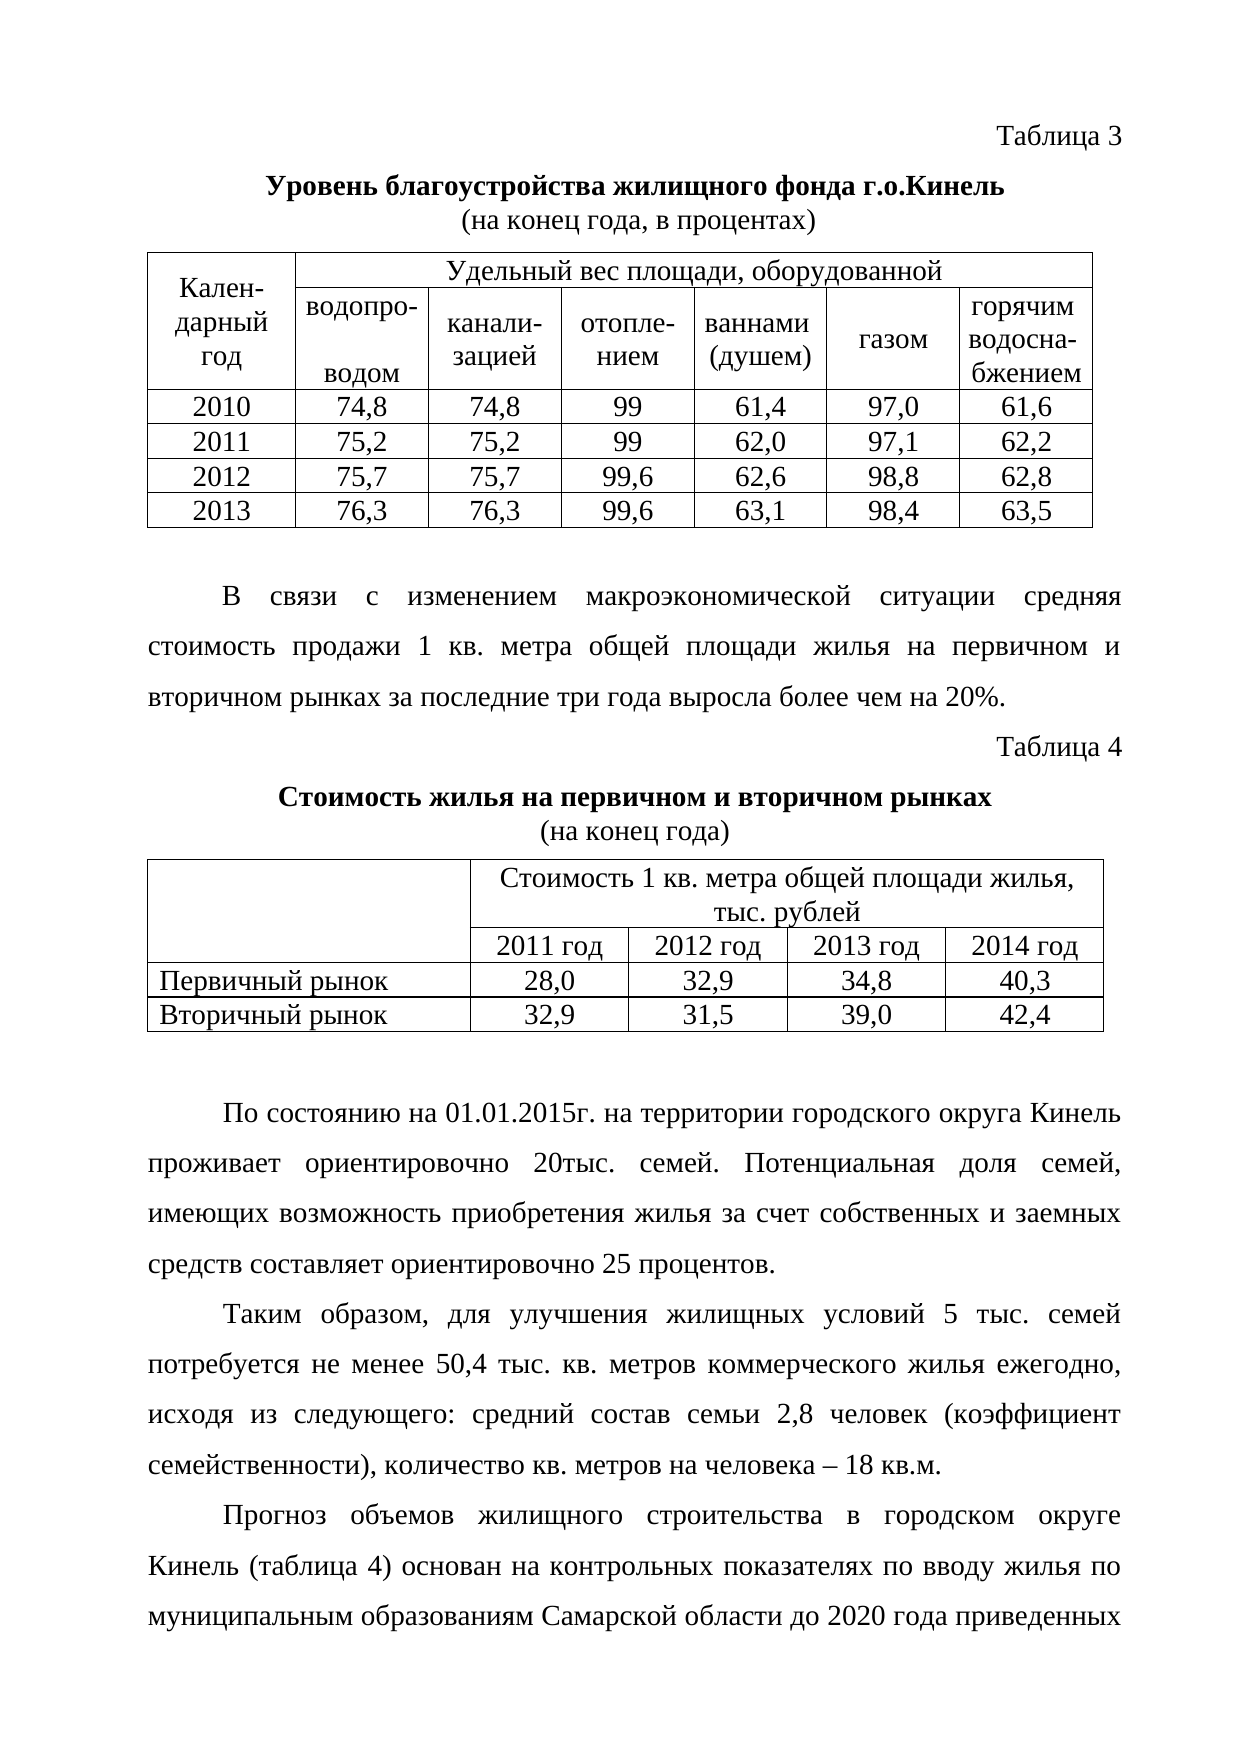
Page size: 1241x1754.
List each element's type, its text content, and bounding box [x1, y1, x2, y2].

table_cell 42,4 [946, 998, 1103, 1031]
table_cell 2013 [148, 493, 295, 527]
table_cell горячим водосна- бжением [960, 288, 1092, 388]
table_cell Первичный рынок [148, 963, 470, 996]
table_cell 63,1 [695, 493, 826, 527]
table_cell 62,0 [695, 424, 826, 458]
table_cell 62,2 [960, 424, 1092, 458]
table_cell 39,0 [788, 998, 945, 1031]
table_cell 61,6 [960, 390, 1092, 423]
table_cell 99,6 [562, 459, 694, 492]
table_cell 74,8 [296, 390, 428, 423]
table_cell 98,4 [827, 493, 959, 527]
table_cell 99 [562, 424, 694, 458]
text Таким образом, для улучшения жилищных условий 5 тыс. семей потребуется не менее 50,4 тыс. кв. метров коммерческого жилья ежегодно, исходя из следующего: средний состав семьи 2,8 человек (коэффициент семейственности), количество кв. метров на человека – 18 кв.м. [148, 1296, 1122, 1481]
text Стоимость жилья на первичном и вторичном рынках [148, 779, 1122, 813]
table_cell ваннами (душем) [695, 288, 826, 388]
table_cell 62,8 [960, 459, 1092, 492]
table_header Удельный вес площади, оборудованной [296, 253, 1092, 287]
text (на конец года) [148, 813, 1122, 847]
text По состоянию на 01.01.2015г. на территории городского округа Кинель проживает ориентировочно 20тыс. семей. Потенциальная доля семей, имеющих возможность приобретения жилья за счет собственных и заемных средств составляет ориентировочно 25 процентов. [148, 1095, 1122, 1279]
table_cell 75,7 [296, 459, 428, 492]
table_cell 34,8 [788, 963, 945, 996]
table_cell 2014 год [946, 928, 1103, 962]
table_cell 99,6 [562, 493, 694, 527]
table_cell 97,1 [827, 424, 959, 458]
text Уровень благоустройства жилищного фонда г.о.Кинель [148, 168, 1122, 202]
table_header Стоимость общей площади жилья, тыс. рублей [471, 860, 1103, 927]
table_cell 2011 год [471, 928, 628, 962]
table_cell водопро- водом [296, 288, 428, 388]
table_cell 97,0 [827, 390, 959, 423]
table_cell 98,8 [827, 459, 959, 492]
table_cell 32,9 [471, 998, 628, 1031]
table_cell 2012 [148, 459, 295, 492]
table_cell 75,7 [429, 459, 561, 492]
table_cell 99 [562, 390, 694, 423]
table_cell 76,3 [296, 493, 428, 527]
table_cell 2011 [148, 424, 295, 458]
text (на конец года, в процентах) [148, 202, 1122, 236]
text Таблица 4 [148, 729, 1122, 763]
table_cell канали- зацией [429, 288, 561, 388]
table_cell отопле-нием [562, 288, 694, 388]
table_cell 31,5 [629, 998, 787, 1031]
table_cell 74,8 [429, 390, 561, 423]
text Таблица 3 [148, 118, 1122, 152]
table_cell Вторичный рынок [148, 998, 470, 1031]
table_cell 76,3 [429, 493, 561, 527]
table_cell 28,0 [471, 963, 628, 996]
table_cell 2010 [148, 390, 295, 423]
table_header Кален-дарный год [148, 253, 295, 388]
table_cell 40,3 [946, 963, 1103, 996]
table_cell 61,4 [695, 390, 826, 423]
table_cell газом [827, 288, 959, 388]
table_cell 75,2 [429, 424, 561, 458]
table_cell 75,2 [296, 424, 428, 458]
table_cell 2012 год [629, 928, 787, 962]
table_header [148, 860, 470, 962]
table_cell 62,6 [695, 459, 826, 492]
table_cell 63,5 [960, 493, 1092, 527]
table_cell 2013 год [788, 928, 945, 962]
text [148, 1497, 1122, 1631]
table_cell 32,9 [629, 963, 787, 996]
text В связи с изменением макроэкономической ситуации средняя стоимость продажи общей площади жилья на первичном и вторичном рынках за последние три года выросла более чем на 20%. [148, 578, 1122, 712]
